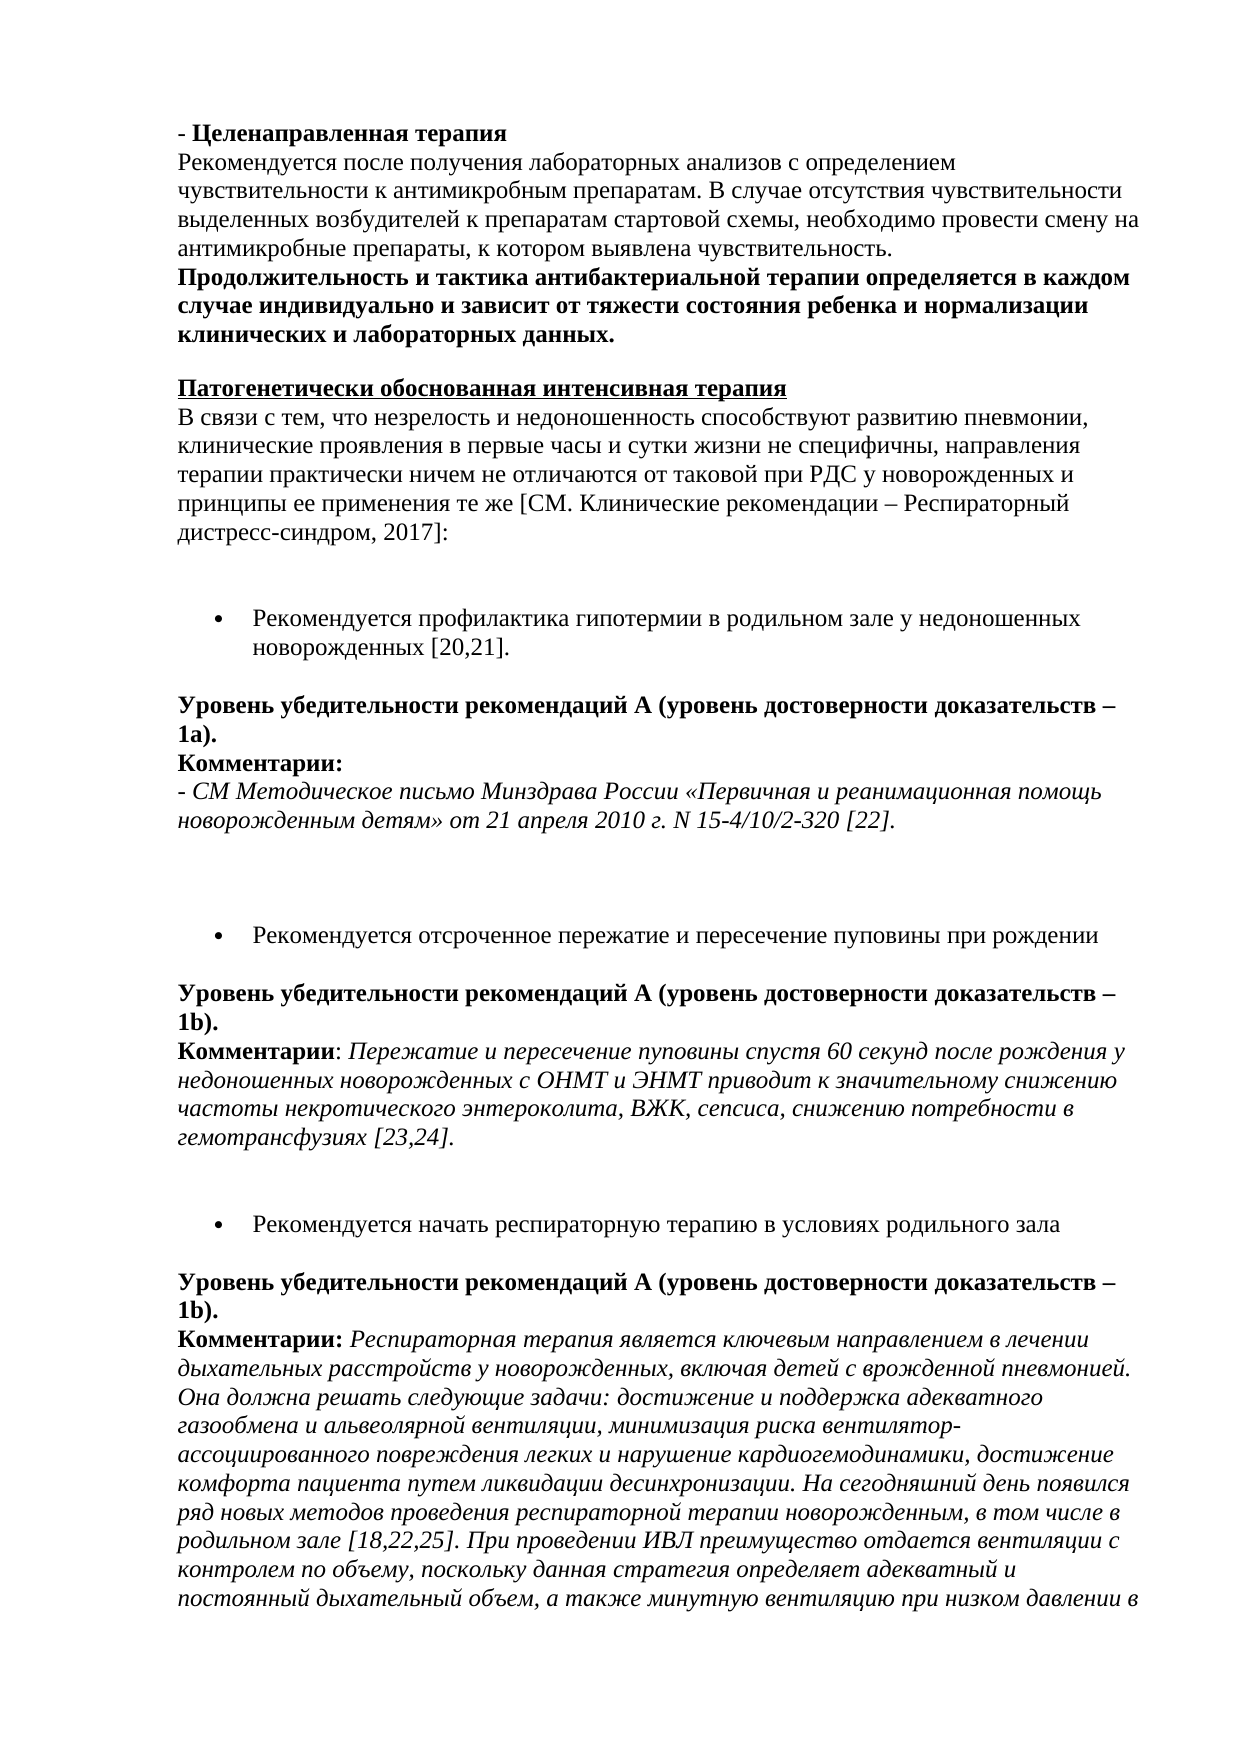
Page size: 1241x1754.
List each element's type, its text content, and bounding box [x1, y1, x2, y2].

text Рекомендуется после получения лабораторных анализов с определением чувствительности к антимикробным препаратам. В случае отсутствия чувствительности выделенных возбудителей к препаратам стартовой схемы, необходимо провести смену на антимикробные препараты, к котором выявлена чувствительность. [177, 147, 1152, 262]
text Комментарии: [177, 748, 1152, 776]
list Рекомендуется отсроченное пережатие и пересечение пуповины при рождении [215, 921, 1152, 949]
text В связи с тем, что незрелость и недоношенность способствуют развитию пневмонии, клинические проявления в первые часы и сутки жизни не специфичны, направления терапии практически ничем не отличаются от таковой при РДС у новорожденных и принципы ее применения те же [СМ. Клинические рекомендации – Респираторный дистресс-синдром, 2017]: [177, 402, 1152, 546]
text Продолжительность и тактика антибактериальной терапии определяется в каждом случае индивидуально и зависит от тяжести состояния ребенка и нормализации клинических и лабораторных данных. [177, 262, 1152, 348]
text - Целенаправленная терапия [177, 118, 1152, 147]
list Рекомендуется начать респираторную терапию в условиях родильного зала [215, 1209, 1152, 1238]
text Уровень убедительности рекомендаций А (уровень достоверности доказательств – 1b). [177, 1267, 1152, 1324]
list Рекомендуется профилактика гипотермии в родильном зале у недоношенных новорожденных [20,21]. [215, 603, 1152, 661]
text - СМ Методическое письмо Минздрава России «Первичная и реанимационная помощь новорожденным детям» от 21 апреля 2010 г. N 15-4/10/2-320 [22]. [177, 776, 1152, 863]
text Уровень убедительности рекомендаций А (уровень достоверности доказательств – 1a). [177, 690, 1152, 748]
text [177, 1324, 1152, 1612]
text Уровень убедительности рекомендаций А (уровень достоверности доказательств – 1b). [177, 978, 1152, 1036]
text Патогенетически обоснованная интенсивная терапия [177, 373, 1152, 402]
text Комментарии: Пережатие и пересечение пуповины спустя 60 секунд после рождения у недоношенных новорожденных с ОНМТ и ЭНМТ приводит к значительному снижению частоты некротического энтероколита, ВЖК, сепсиса, снижению потребности в гемотрансфузиях [23,24]. [177, 1036, 1152, 1151]
